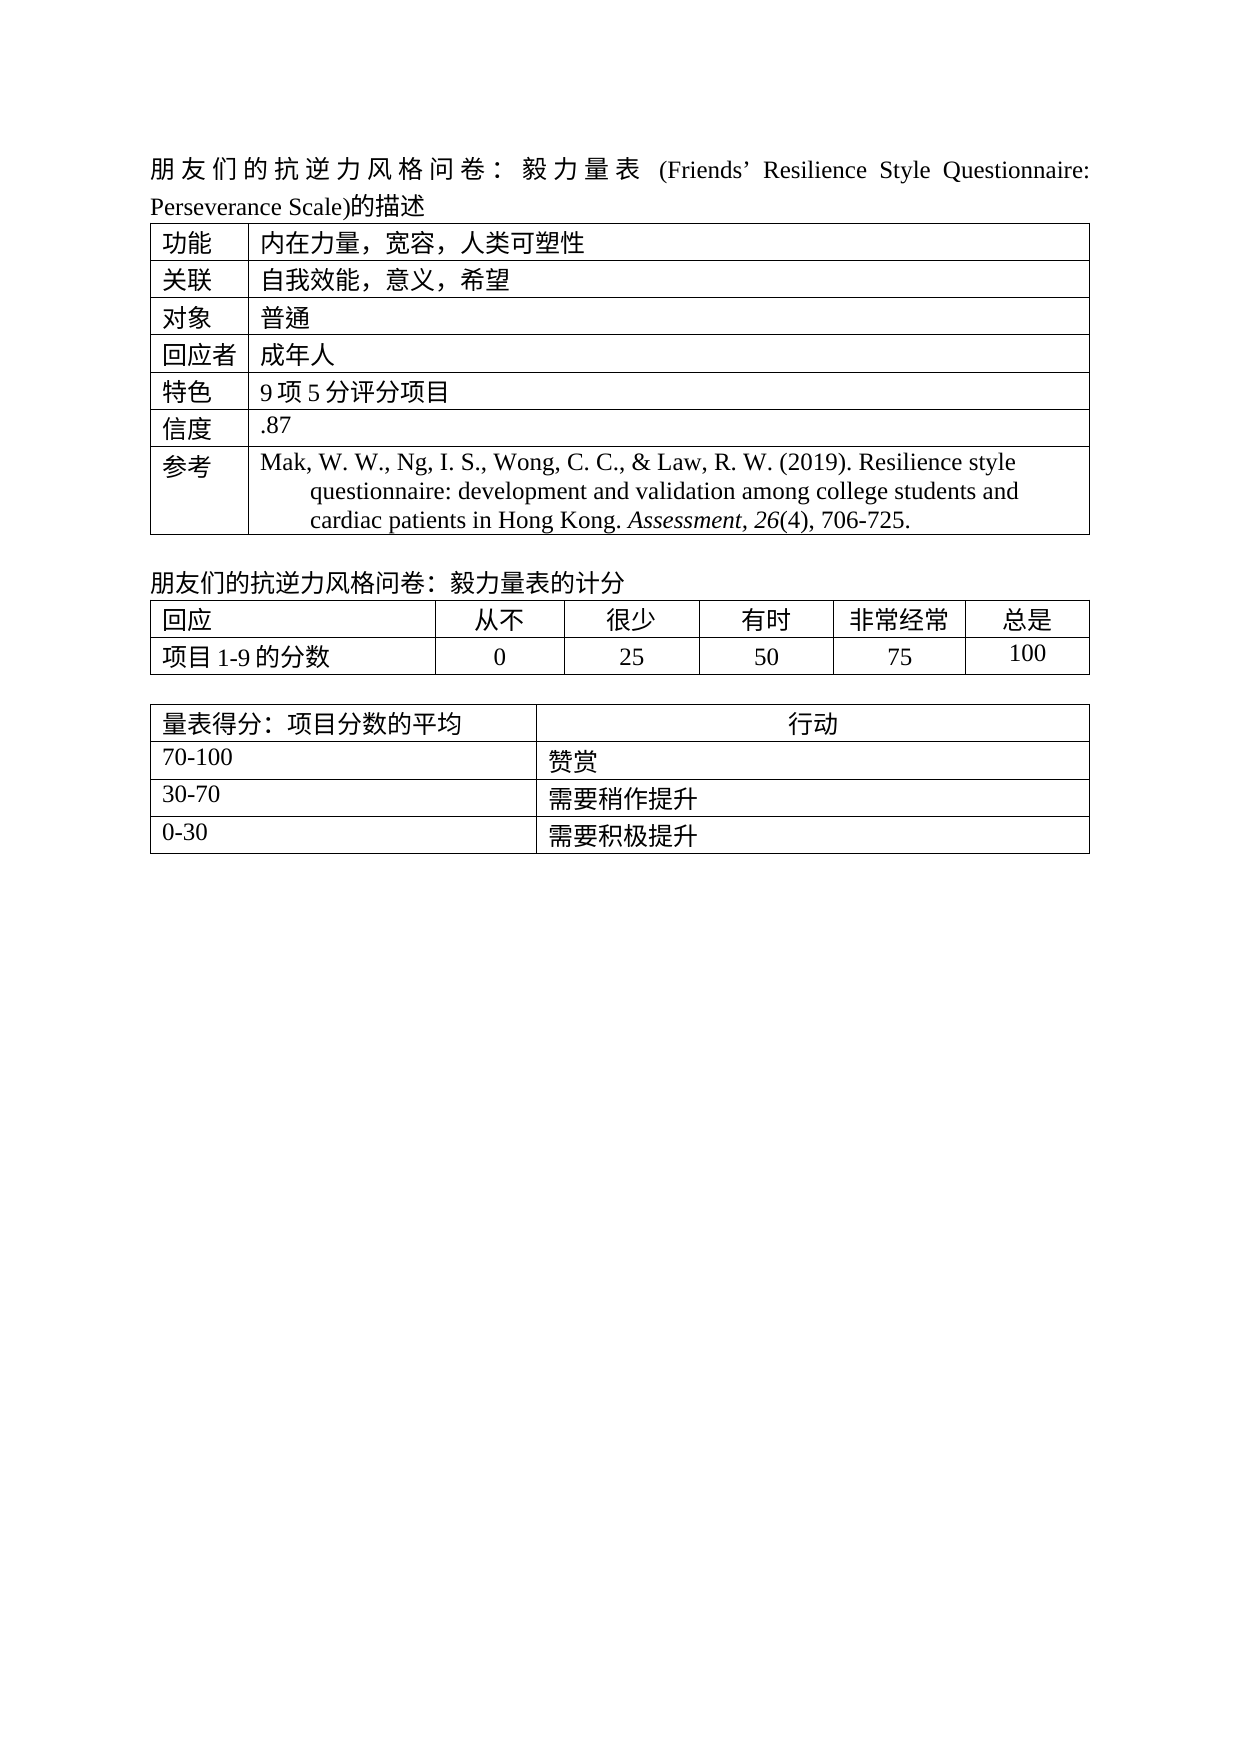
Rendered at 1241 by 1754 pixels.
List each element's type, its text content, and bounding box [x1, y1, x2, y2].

table_header 量表得分：项目分数的平均 [151, 705, 536, 741]
table_cell 自我效能，意义，希望 [249, 261, 1089, 297]
table_header 很少 [565, 601, 699, 637]
table_header 内在力量，宽容，人类可塑性 [249, 224, 1089, 260]
table_cell 0-30 [151, 817, 536, 853]
table_header 行动 [537, 705, 1089, 741]
table_header 有时 [700, 601, 833, 637]
table_cell 普通 [249, 298, 1089, 334]
table_cell 成年人 [249, 335, 1089, 372]
table_cell 特色 [151, 373, 248, 409]
table_cell 75 [834, 638, 965, 674]
table_cell 50 [700, 638, 833, 674]
table_cell 回应者 [151, 335, 248, 372]
table_cell 项目1-9的分数 [151, 638, 435, 674]
table_cell 对象 [151, 298, 248, 334]
table_header 总是 [966, 601, 1089, 637]
table_cell 需要积极提升 [537, 817, 1089, 853]
table_cell 关联 [151, 261, 248, 297]
table_cell 30-70 [151, 780, 536, 816]
table_cell 赞赏 [537, 742, 1089, 778]
table_header 从不 [436, 601, 564, 637]
table_cell 9项5分评分项目 [249, 373, 1089, 409]
table_cell 参考 [151, 447, 248, 533]
table_cell 0 [436, 638, 564, 674]
table_cell Mak, W. W., Ng, I. S., Wong, C. C., & Law, R. W. (2019). Resilience style questionnaire: development and validation among college students and cardiac patients in Hong Kong. Assessment, 26(4), 706-725. [249, 447, 1089, 533]
table_cell 信度 [151, 410, 248, 446]
table_header 功能 [151, 224, 248, 260]
table_cell 70-100 [151, 742, 536, 778]
table_cell 100 [966, 638, 1089, 674]
table_header 回应 [151, 601, 435, 637]
table_header 非常经常 [834, 601, 965, 637]
table_cell 需要稍作提升 [537, 780, 1089, 816]
text 朋友们的抗逆力风格问卷：毅力量表 (Friends’ Resilience Style Questionnaire: Perseverance Scale)的描述 [150, 150, 1090, 222]
table_cell 25 [565, 638, 699, 674]
text 朋友们的抗逆力风格问卷：毅力量表的计分 [150, 563, 1090, 599]
table_cell .87 [249, 410, 1089, 446]
